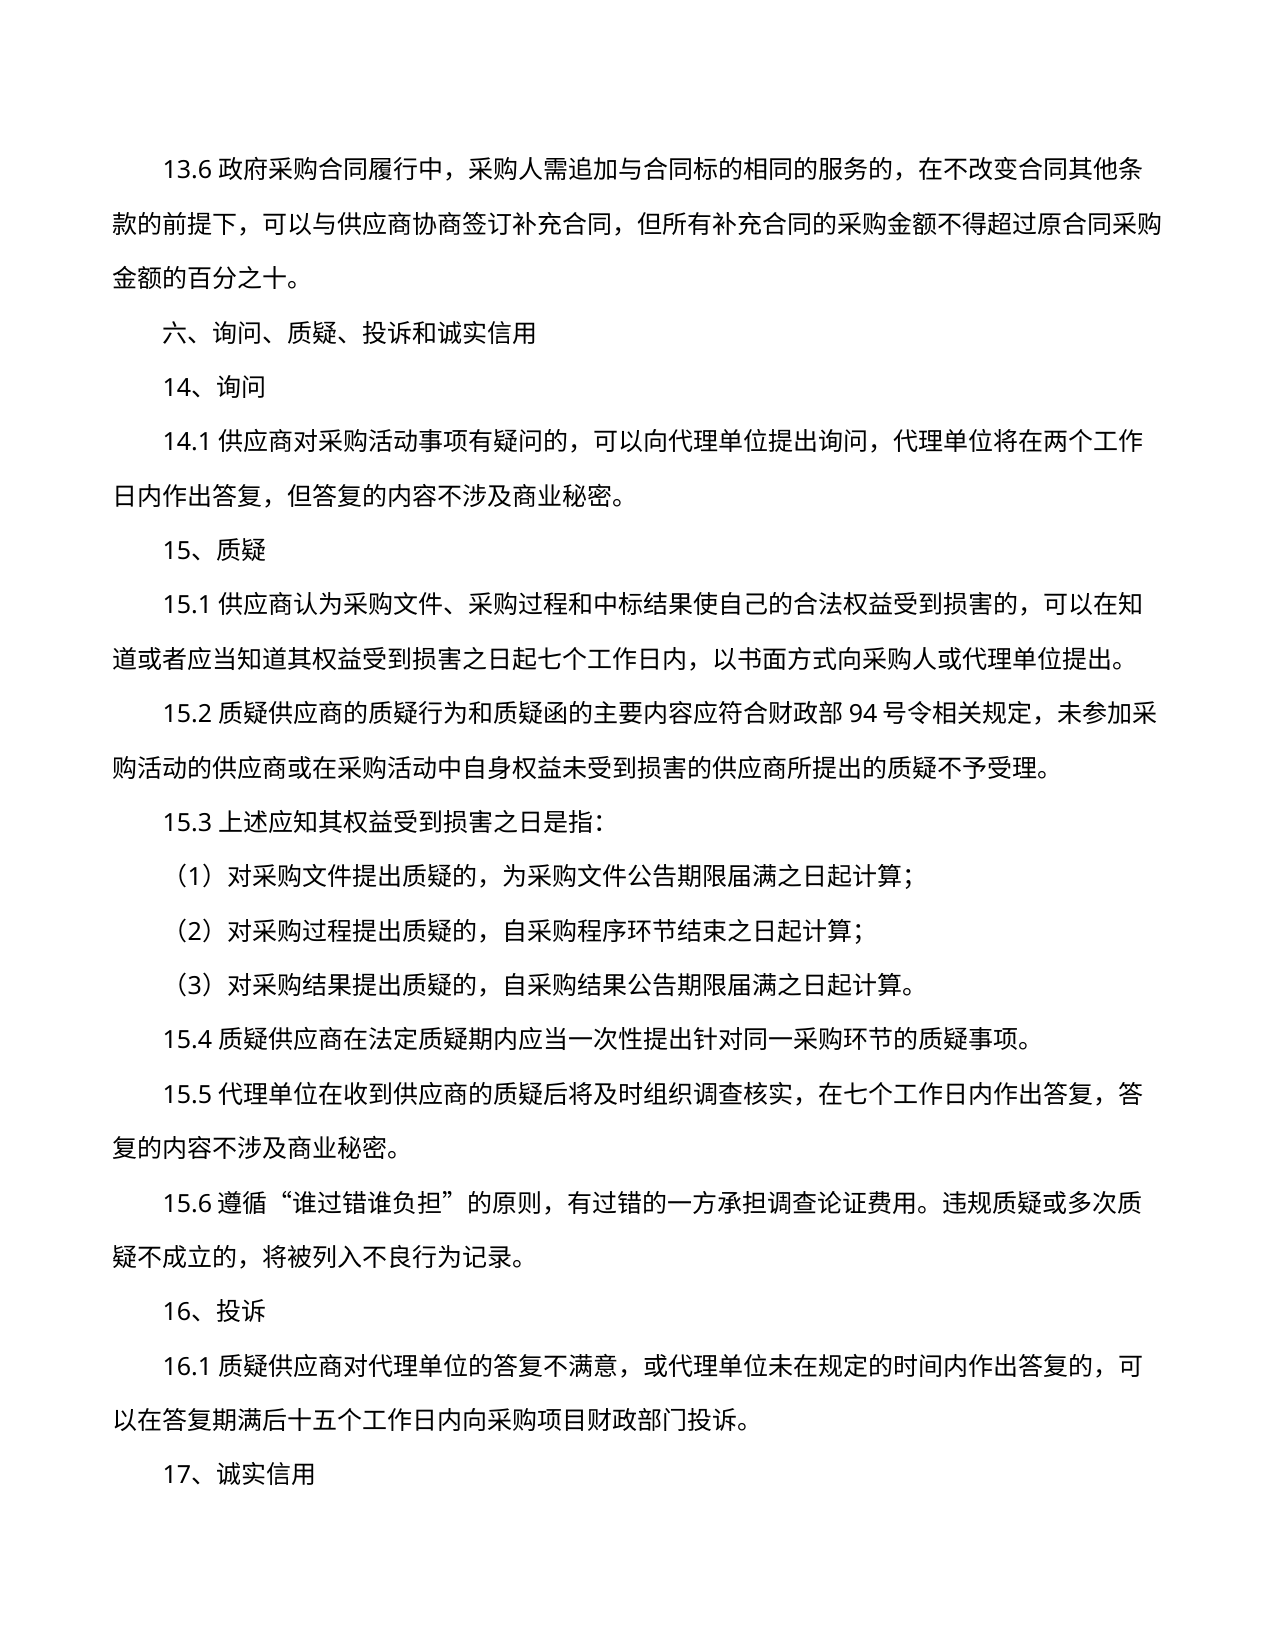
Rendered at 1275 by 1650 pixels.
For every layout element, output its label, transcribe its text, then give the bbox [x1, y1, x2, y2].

text 15、质疑 [112, 531, 1162, 567]
text 15.2 质疑供应商的质疑行为和质疑函的主要内容应符合财政部94号令相关规定，未参加采购活动的供应商或在采购活动中自身权益未受到损害的供应商所提出的质疑不予受理。 [112, 694, 1162, 784]
text 15.4 质疑供应商在法定质疑期内应当一次性提出针对同一采购环节的质疑事项。 [112, 1020, 1162, 1056]
text 15.6遵循“谁过错谁负担”的原则，有过错的一方承担调查论证费用。违规质疑或多次质疑不成立的，将被列入不良行为记录。 [112, 1183, 1162, 1274]
text 15.3 上述应知其权益受到损害之日是指： [112, 802, 1162, 839]
text 15.1 供应商认为采购文件、采购过程和中标结果使自己的合法权益受到损害的，可以在知道或者应当知道其权益受到损害之日起七个工作日内，以书面方式向采购人或代理单位提出。 [112, 585, 1162, 676]
text （3）对采购结果提出质疑的，自采购结果公告期限届满之日起计算。 [112, 966, 1162, 1002]
text 14.1 供应商对采购活动事项有疑问的，可以向代理单位提出询问，代理单位将在两个工作日内作出答复，但答复的内容不涉及商业秘密。 [112, 422, 1162, 512]
text 16、投诉 [112, 1292, 1162, 1328]
text 16.1 质疑供应商对代理单位的答复不满意，或代理单位未在规定的时间内作出答复的，可以在答复期满后十五个工作日内向采购项目财政部门投诉。 [112, 1346, 1162, 1437]
text 17、诚实信用 [112, 1455, 1162, 1491]
text 13.6 政府采购合同履行中，采购人需追加与合同标的相同的服务的，在不改变合同其他条款的前提下，可以与供应商协商签订补充合同，但所有补充合同的采购金额不得超过原合同采购金额的百分之十。 [112, 150, 1162, 295]
text （2）对采购过程提出质疑的，自采购程序环节结束之日起计算； [112, 911, 1162, 947]
text （1）对采购文件提出质疑的，为采购文件公告期限届满之日起计算； [112, 857, 1162, 893]
text 15.5 代理单位在收到供应商的质疑后将及时组织调查核实，在七个工作日内作出答复，答复的内容不涉及商业秘密。 [112, 1074, 1162, 1165]
text 14、询问 [112, 367, 1162, 404]
text 六、询问、质疑、投诉和诚实信用 [112, 313, 1162, 349]
